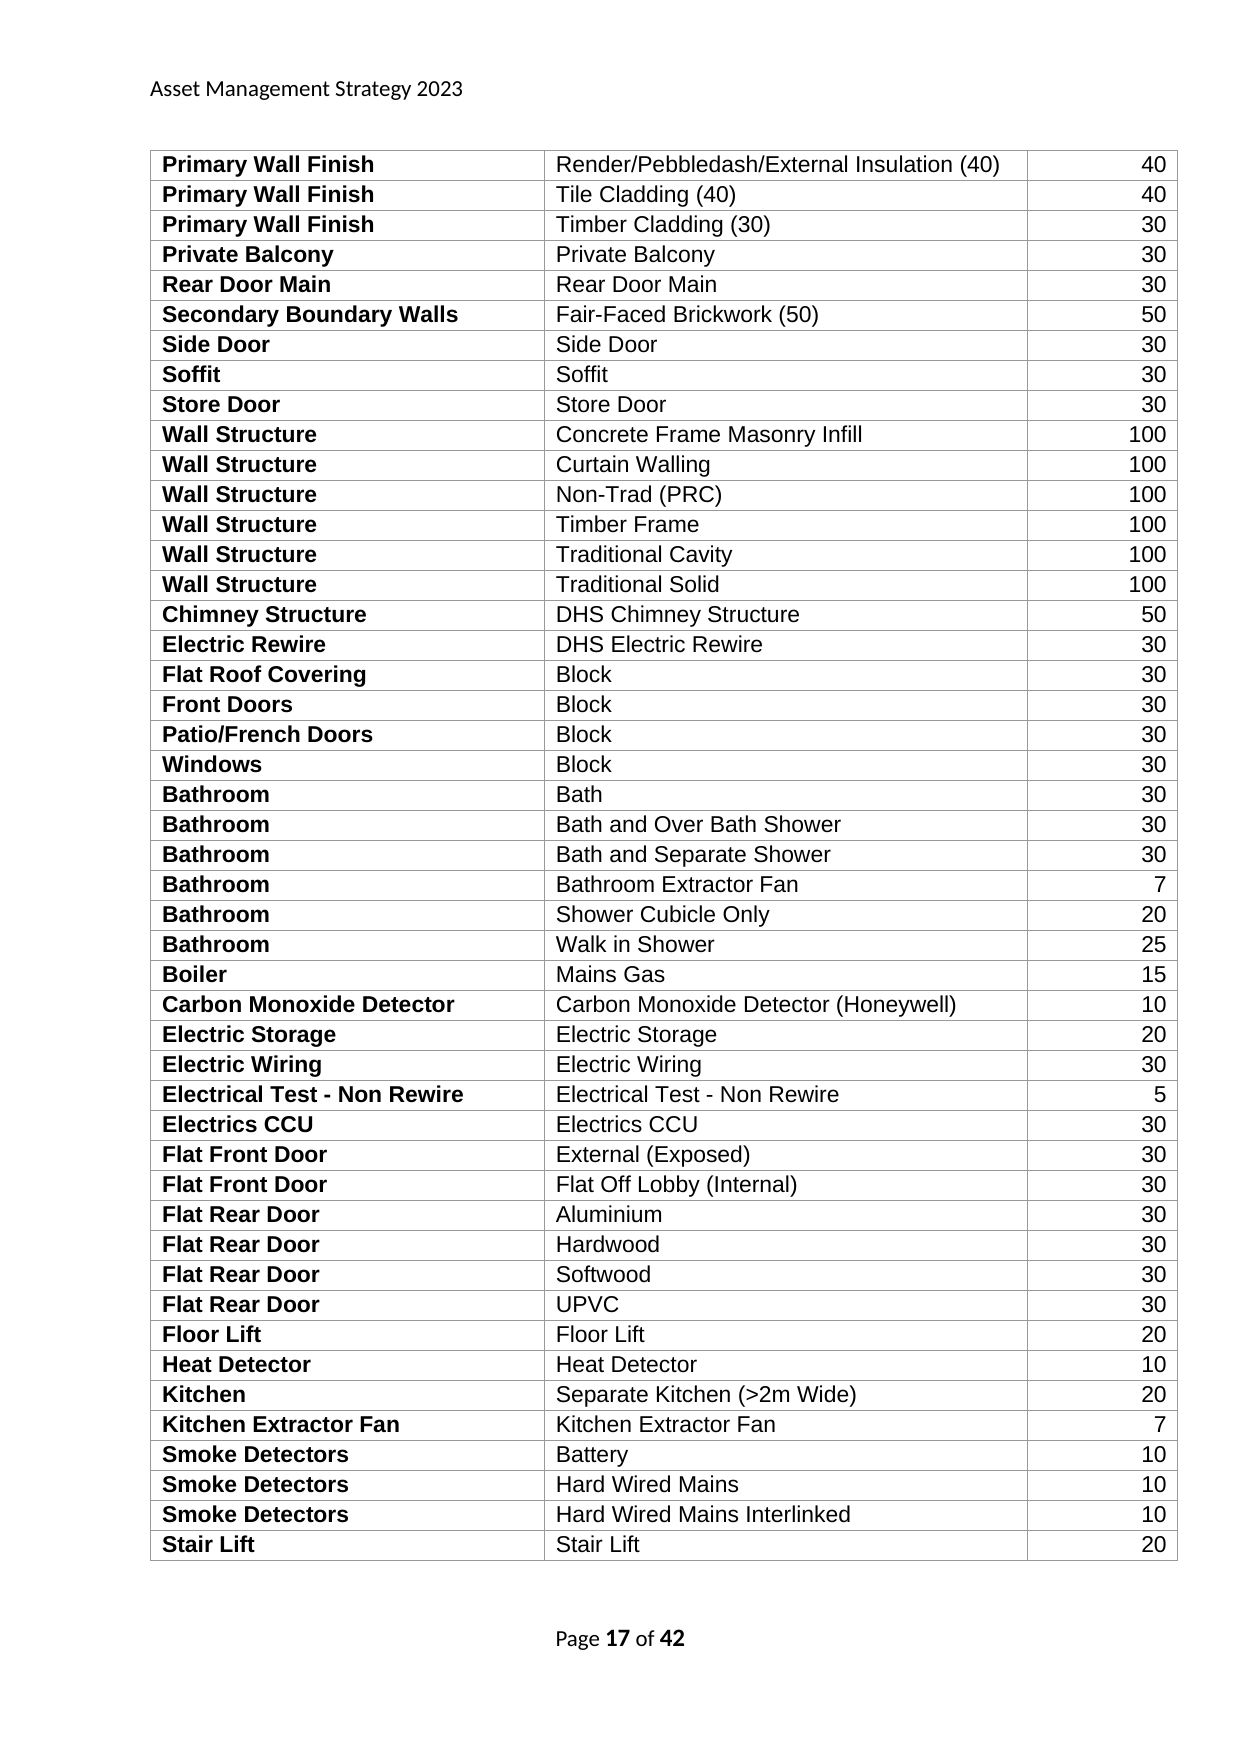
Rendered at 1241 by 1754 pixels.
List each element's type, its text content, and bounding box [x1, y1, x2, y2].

table_cell 30 [1028, 211, 1177, 240]
table_cell Hardwood [545, 1231, 1027, 1260]
table_cell Side Door [151, 331, 544, 360]
table_cell 30 [1028, 841, 1177, 870]
table_cell DHS Electric Rewire [545, 631, 1027, 660]
table_cell Patio/French Doors [151, 721, 544, 750]
table_cell Primary Wall Finish [151, 211, 544, 240]
table_cell 5 [1028, 1081, 1177, 1110]
table_cell 30 [1028, 361, 1177, 390]
table_cell 30 [1028, 1261, 1177, 1290]
table_cell Flat Front Door [151, 1171, 544, 1200]
table_cell Electric Storage [545, 1021, 1027, 1050]
table_cell 20 [1028, 1321, 1177, 1350]
table_cell Boiler [151, 961, 544, 990]
table_cell 30 [1028, 1141, 1177, 1170]
table_cell Bath [545, 781, 1027, 810]
table_cell Tile Cladding (40) [545, 181, 1027, 210]
table_cell Timber Frame [545, 511, 1027, 540]
table_cell Electrics CCU [545, 1111, 1027, 1140]
table_cell Bathroom [151, 781, 544, 810]
table_cell 10 [1028, 1501, 1177, 1530]
table_cell 30 [1028, 241, 1177, 270]
table_cell 30 [1028, 1291, 1177, 1320]
table_cell External (Exposed) [545, 1141, 1027, 1170]
table_cell Floor Lift [151, 1321, 544, 1350]
table_cell 100 [1028, 451, 1177, 480]
table_cell 30 [1028, 751, 1177, 780]
table_cell Timber Cladding (30) [545, 211, 1027, 240]
table_cell 30 [1028, 721, 1177, 750]
table_cell Carbon Monoxide Detector [151, 991, 544, 1020]
table_cell Separate Kitchen (>2m Wide) [545, 1381, 1027, 1410]
table_cell 7 [1028, 871, 1177, 900]
table_cell Front Doors [151, 691, 544, 720]
table_cell 20 [1028, 1381, 1177, 1410]
table_cell 30 [1028, 1231, 1177, 1260]
table_cell 25 [1028, 931, 1177, 960]
table_cell Flat Roof Covering [151, 661, 544, 690]
table_cell Windows [151, 751, 544, 780]
table_cell Non-Trad (PRC) [545, 481, 1027, 510]
table_cell 100 [1028, 571, 1177, 600]
table_cell Wall Structure [151, 571, 544, 600]
table_cell Shower Cubicle Only [545, 901, 1027, 930]
table_cell Private Balcony [545, 241, 1027, 270]
table_cell Bathroom [151, 841, 544, 870]
table_cell 10 [1028, 991, 1177, 1020]
table_cell Battery [545, 1441, 1027, 1470]
table_cell Store Door [151, 391, 544, 420]
table_cell Fair-Faced Brickwork (50) [545, 301, 1027, 330]
table_cell Flat Off Lobby (Internal) [545, 1171, 1027, 1200]
table_cell Block [545, 721, 1027, 750]
table_cell 30 [1028, 1111, 1177, 1140]
table_cell Hard Wired Mains [545, 1471, 1027, 1500]
table_cell Soffit [545, 361, 1027, 390]
table_cell Flat Rear Door [151, 1291, 544, 1320]
table_cell Kitchen Extractor Fan [545, 1411, 1027, 1440]
table_cell Electric Wiring [151, 1051, 544, 1080]
table_cell Concrete Frame Masonry Infill [545, 421, 1027, 450]
table_cell Soffit [151, 361, 544, 390]
table_cell 30 [1028, 631, 1177, 660]
table_cell Walk in Shower [545, 931, 1027, 960]
table_cell Bathroom [151, 871, 544, 900]
table_cell Secondary Boundary Walls [151, 301, 544, 330]
table_cell Kitchen [151, 1381, 544, 1410]
table_cell Aluminium [545, 1201, 1027, 1230]
table_cell 30 [1028, 661, 1177, 690]
table_cell Block [545, 661, 1027, 690]
table_cell Flat Rear Door [151, 1201, 544, 1230]
table_cell 30 [1028, 1201, 1177, 1230]
table_cell Wall Structure [151, 511, 544, 540]
table_cell Smoke Detectors [151, 1501, 544, 1530]
table_cell Floor Lift [545, 1321, 1027, 1350]
table_cell 10 [1028, 1471, 1177, 1500]
table_cell Electrics CCU [151, 1111, 544, 1140]
table_cell Electrical Test - Non Rewire [545, 1081, 1027, 1110]
table_cell 30 [1028, 391, 1177, 420]
table_cell Electric Rewire [151, 631, 544, 660]
table_cell Rear Door Main [151, 271, 544, 300]
table_cell Bathroom [151, 901, 544, 930]
table_cell Wall Structure [151, 481, 544, 510]
table_cell Mains Gas [545, 961, 1027, 990]
table_cell Stair Lift [151, 1531, 544, 1560]
table_cell 10 [1028, 1441, 1177, 1470]
table_cell Smoke Detectors [151, 1441, 544, 1470]
table_cell 30 [1028, 271, 1177, 300]
table_cell Hard Wired Mains Interlinked [545, 1501, 1027, 1530]
table_cell Primary Wall Finish [151, 151, 544, 180]
table_cell Block [545, 751, 1027, 780]
table_cell 30 [1028, 331, 1177, 360]
table_cell Bath and Over Bath Shower [545, 811, 1027, 840]
table_cell 20 [1028, 901, 1177, 930]
table_cell 100 [1028, 511, 1177, 540]
table_cell Carbon Monoxide Detector (Honeywell) [545, 991, 1027, 1020]
table_cell Heat Detector [151, 1351, 544, 1380]
table_cell 30 [1028, 691, 1177, 720]
table_cell 100 [1028, 481, 1177, 510]
table_cell Wall Structure [151, 451, 544, 480]
table_cell Flat Rear Door [151, 1231, 544, 1260]
table_cell Traditional Cavity [545, 541, 1027, 570]
table_cell Private Balcony [151, 241, 544, 270]
table_cell Electric Wiring [545, 1051, 1027, 1080]
table_cell 40 [1028, 181, 1177, 210]
table_cell Wall Structure [151, 421, 544, 450]
table_cell 30 [1028, 781, 1177, 810]
table_cell Side Door [545, 331, 1027, 360]
table_cell Primary Wall Finish [151, 181, 544, 210]
table_cell Bathroom Extractor Fan [545, 871, 1027, 900]
table_cell Electrical Test - Non Rewire [151, 1081, 544, 1110]
table_cell Render/Pebbledash/External Insulation (40) [545, 151, 1027, 180]
table_cell Bathroom [151, 811, 544, 840]
table_cell Kitchen Extractor Fan [151, 1411, 544, 1440]
table_cell Chimney Structure [151, 601, 544, 630]
table_cell Traditional Solid [545, 571, 1027, 600]
table_cell Wall Structure [151, 541, 544, 570]
table_cell 40 [1028, 151, 1177, 180]
table_cell Curtain Walling [545, 451, 1027, 480]
table_cell 7 [1028, 1411, 1177, 1440]
table_cell 30 [1028, 1051, 1177, 1080]
table_cell Flat Front Door [151, 1141, 544, 1170]
table_cell UPVC [545, 1291, 1027, 1320]
table_cell 20 [1028, 1531, 1177, 1560]
table_cell Bath and Separate Shower [545, 841, 1027, 870]
table_cell 20 [1028, 1021, 1177, 1050]
table_cell Electric Storage [151, 1021, 544, 1050]
table_cell 10 [1028, 1351, 1177, 1380]
table_cell 100 [1028, 421, 1177, 450]
table_cell Block [545, 691, 1027, 720]
table_cell 30 [1028, 1171, 1177, 1200]
table_cell Smoke Detectors [151, 1471, 544, 1500]
table_cell Softwood [545, 1261, 1027, 1290]
table_cell 50 [1028, 601, 1177, 630]
table_cell Rear Door Main [545, 271, 1027, 300]
table_cell 100 [1028, 541, 1177, 570]
table_cell 50 [1028, 301, 1177, 330]
table_cell Bathroom [151, 931, 544, 960]
table_cell Store Door [545, 391, 1027, 420]
table_cell 15 [1028, 961, 1177, 990]
table_cell DHS Chimney Structure [545, 601, 1027, 630]
table_cell Flat Rear Door [151, 1261, 544, 1290]
table_cell 30 [1028, 811, 1177, 840]
table_cell Stair Lift [545, 1531, 1027, 1560]
table_cell Heat Detector [545, 1351, 1027, 1380]
